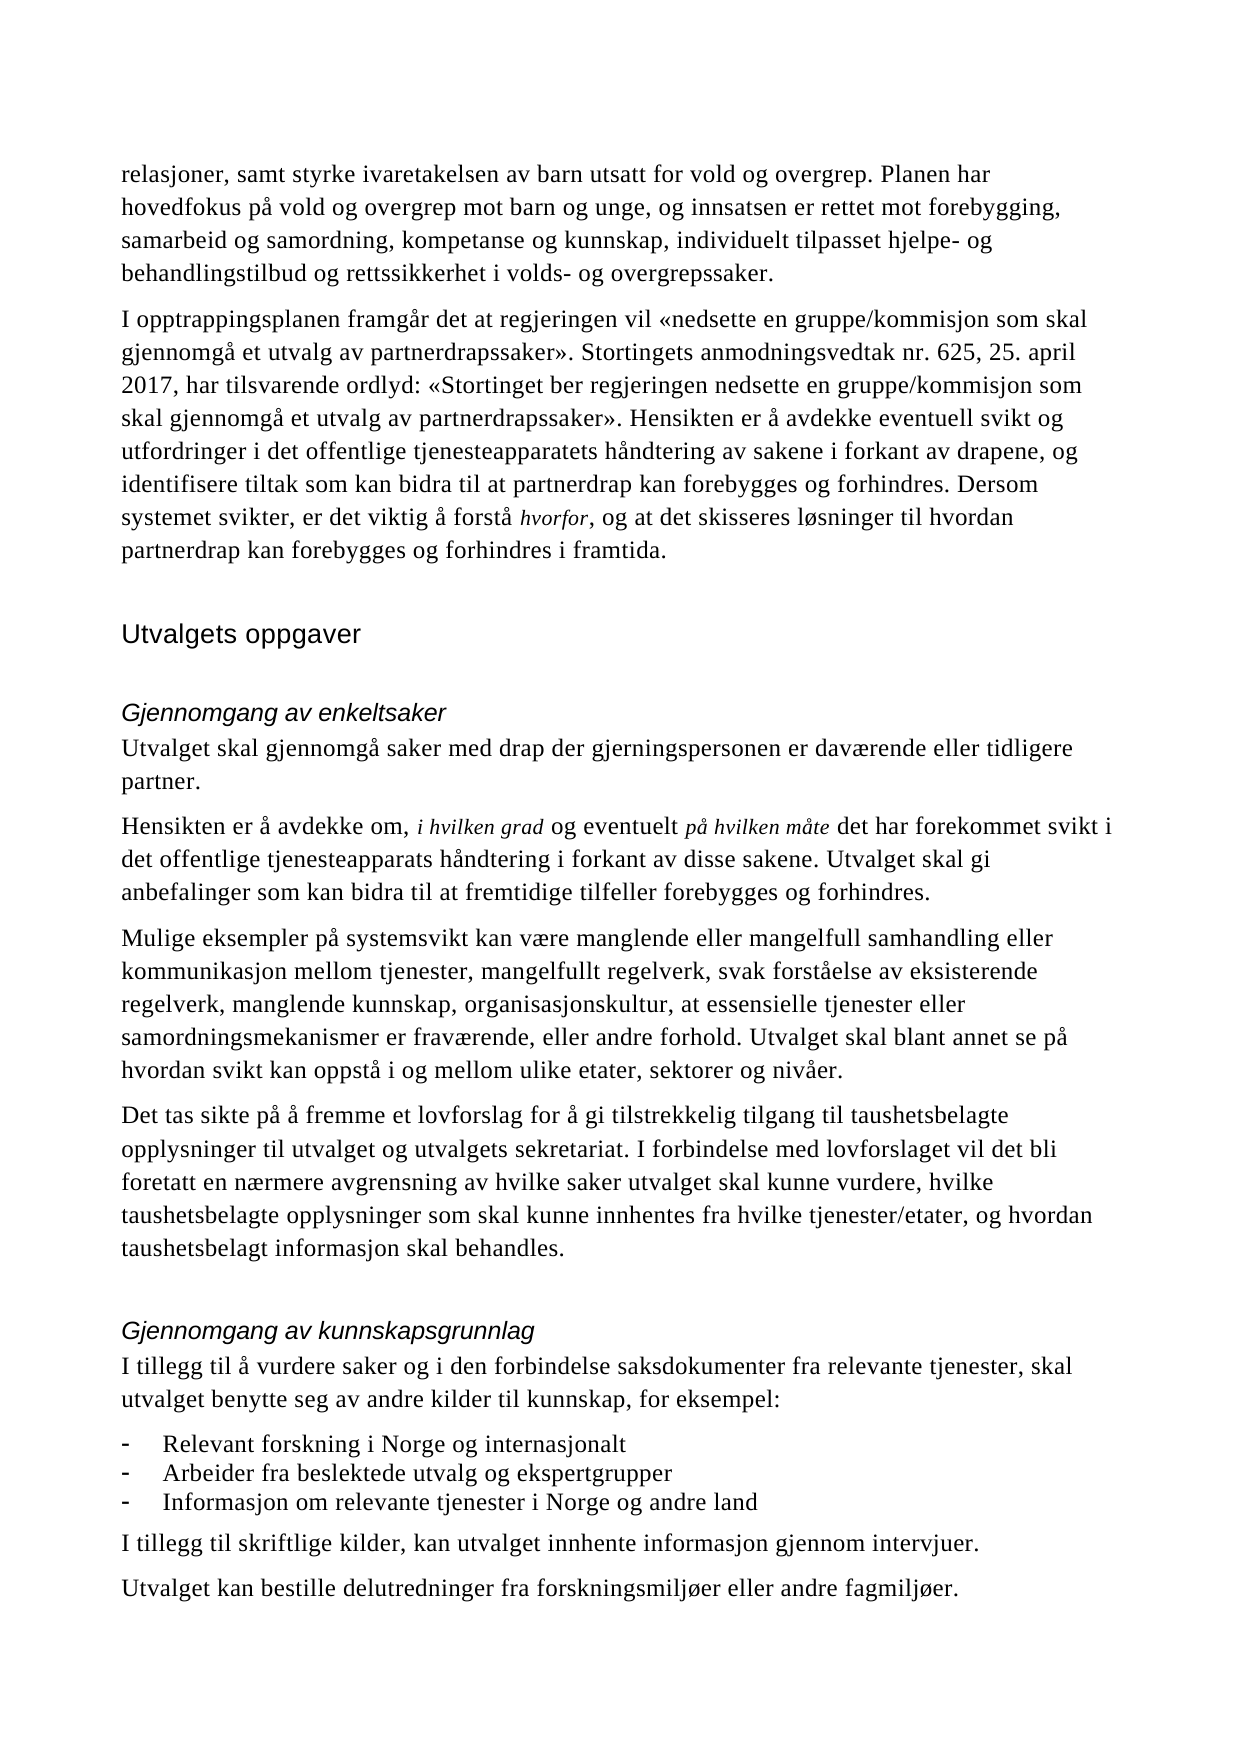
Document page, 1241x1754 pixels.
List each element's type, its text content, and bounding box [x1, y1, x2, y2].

text I tillegg til skriftlige kilder, kan utvalget innhente informasjon gjennom intervjuer. [121, 1528, 1119, 1557]
list Relevant forskning i Norge og internasjonalt [121, 1429, 1119, 1458]
text I tillegg til å vurdere saker og i den forbindelse saksdokumenter fra relevante tjenester, skal utvalget benytte seg av andre kilder til kunnskap, for eksempel: [121, 1351, 1119, 1412]
text Gjennomgang av enkeltsaker [121, 698, 1119, 727]
text Gjennomgang av kunnskapsgrunnlag [121, 1316, 1119, 1344]
text Hensikten er å avdekke om, i hvilken grad og eventuelt på hvilken måte det har forekommet svikt i det offentlige tjenesteapparats håndtering i forkant av disse sakene. Utvalget skal gi anbefalinger som kan bidra til at fremtidige tilfeller forebygges og forhindres. [121, 811, 1119, 906]
list Arbeider fra beslektede utvalg og ekspertgrupper [121, 1458, 1119, 1487]
text Mulige eksempler på systemsvikt kan være manglende eller mangelfull samhandling eller kommunikasjon mellom tjenester, mangelfullt regelverk, svak forståelse av eksisterende regelverk, manglende kunnskap, organisasjonskultur, at essensielle tjenester eller samordningsmekanismer er fraværende, eller andre forhold. Utvalget skal blant annet se på hvordan svikt kan oppstå i og mellom ulike etater, sektorer og nivåer. [121, 923, 1119, 1084]
text Utvalget kan bestille delutredninger fra forskningsmiljøer eller andre fagmiljøer. [121, 1573, 1119, 1602]
text I opptrappingsplanen framgår det at regjeringen vil «nedsette en gruppe/kommisjon som skal gjennomgå et utvalg av partnerdrapssaker». Stortingets anmodningsvedtak nr. 625, 25. april 2017, har tilsvarende ordlyd: «Stortinget ber regjeringen nedsette en gruppe/kommisjon som skal gjennomgå et utvalg av partnerdrapssaker». Hensikten er å avdekke eventuell svikt og utfordringer i det offentlige tjenesteapparatets håndtering av sakene i forkant av drapene, og identifisere tiltak som kan bidra til at partnerdrap kan forebygges og forhindres. Dersom systemet svikter, er det viktig å forstå hvorfor, og at det skisseres løsninger til hvordan partnerdrap kan forebygges og forhindres i framtida. [121, 304, 1119, 564]
list Informasjon om relevante tjenester i Norge og andre land [121, 1487, 1119, 1516]
text Utvalget skal gjennomgå saker med drap der gjerningspersonen er daværende eller tidligere partner. [121, 733, 1119, 795]
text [121, 159, 1119, 287]
text Utvalgets oppgaver [121, 618, 1119, 649]
text Det tas sikte på å fremme et lovforslag for å gi tilstrekkelig tilgang til taushetsbelagte opplysninger til utvalget og utvalgets sekretariat. I forbindelse med lovforslaget vil det bli foretatt en nærmere avgrensning av hvilke saker utvalget skal kunne vurdere, hvilke taushetsbelagte opplysninger som skal kunne innhentes fra hvilke tjenester/etater, og hvordan taushetsbelagt informasjon skal behandles. [121, 1101, 1119, 1261]
